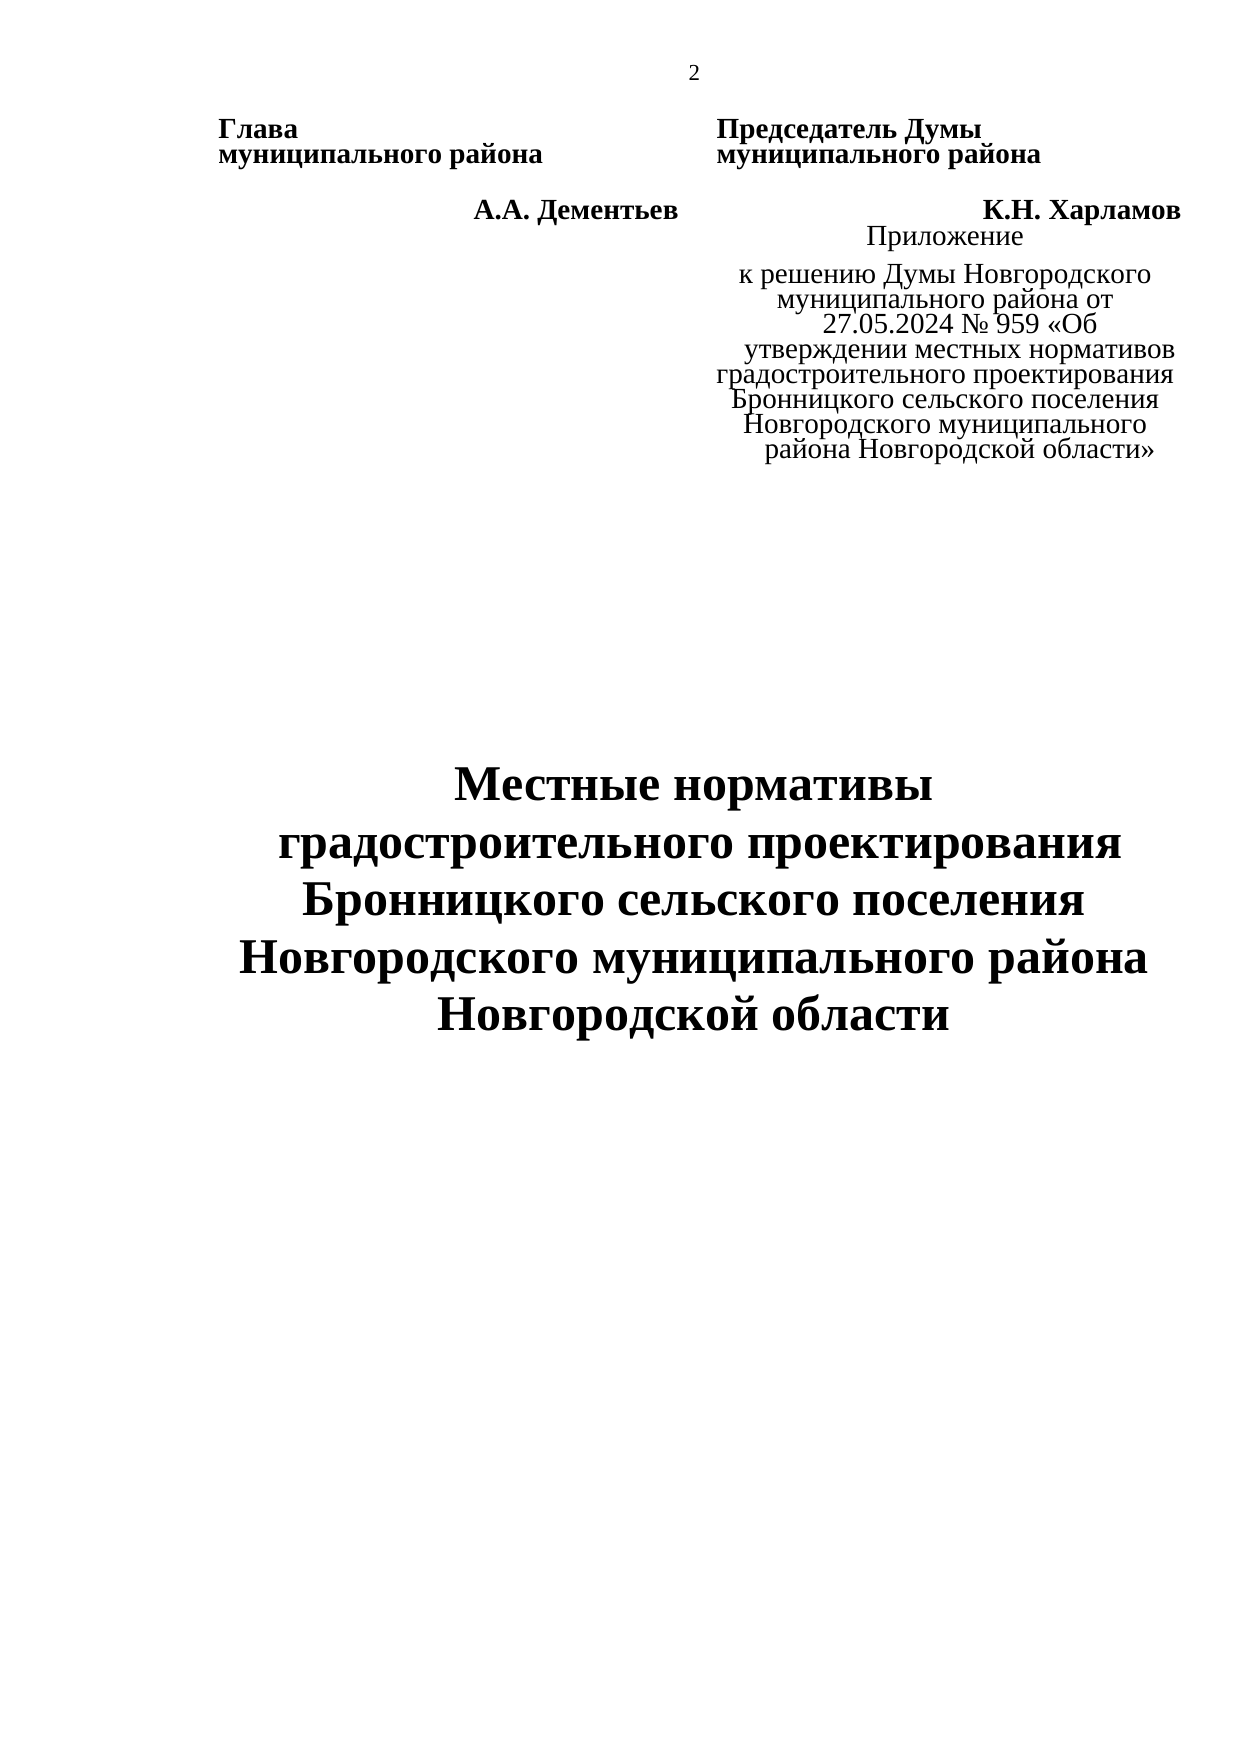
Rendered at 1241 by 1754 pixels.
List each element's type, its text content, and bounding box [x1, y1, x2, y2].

table_header Глава муниципального района [207, 118, 705, 192]
text градостроительного проектирования [207, 811, 1181, 869]
table_header Председатель Думы муниципального района [705, 118, 1193, 192]
text муниципального района от 27.05.2024 № 959 «Об утверждении местных нормативов [709, 288, 1181, 363]
text Новгородского муниципального района Новгородской области» [709, 413, 1181, 463]
text Бронницкого сельского поселения [709, 388, 1181, 413]
text Бронницкого сельского поселения Новгородского муниципального района Новгородской области [207, 869, 1181, 1041]
text Местные нормативы [207, 754, 1181, 811]
table_cell А.А. Дементьев [207, 192, 705, 226]
text градостроительного проектирования [709, 363, 1181, 388]
text Приложение [709, 226, 1181, 251]
text к решению Думы Новгородского [709, 263, 1181, 288]
table_cell К.Н. Харламов [705, 192, 1193, 226]
